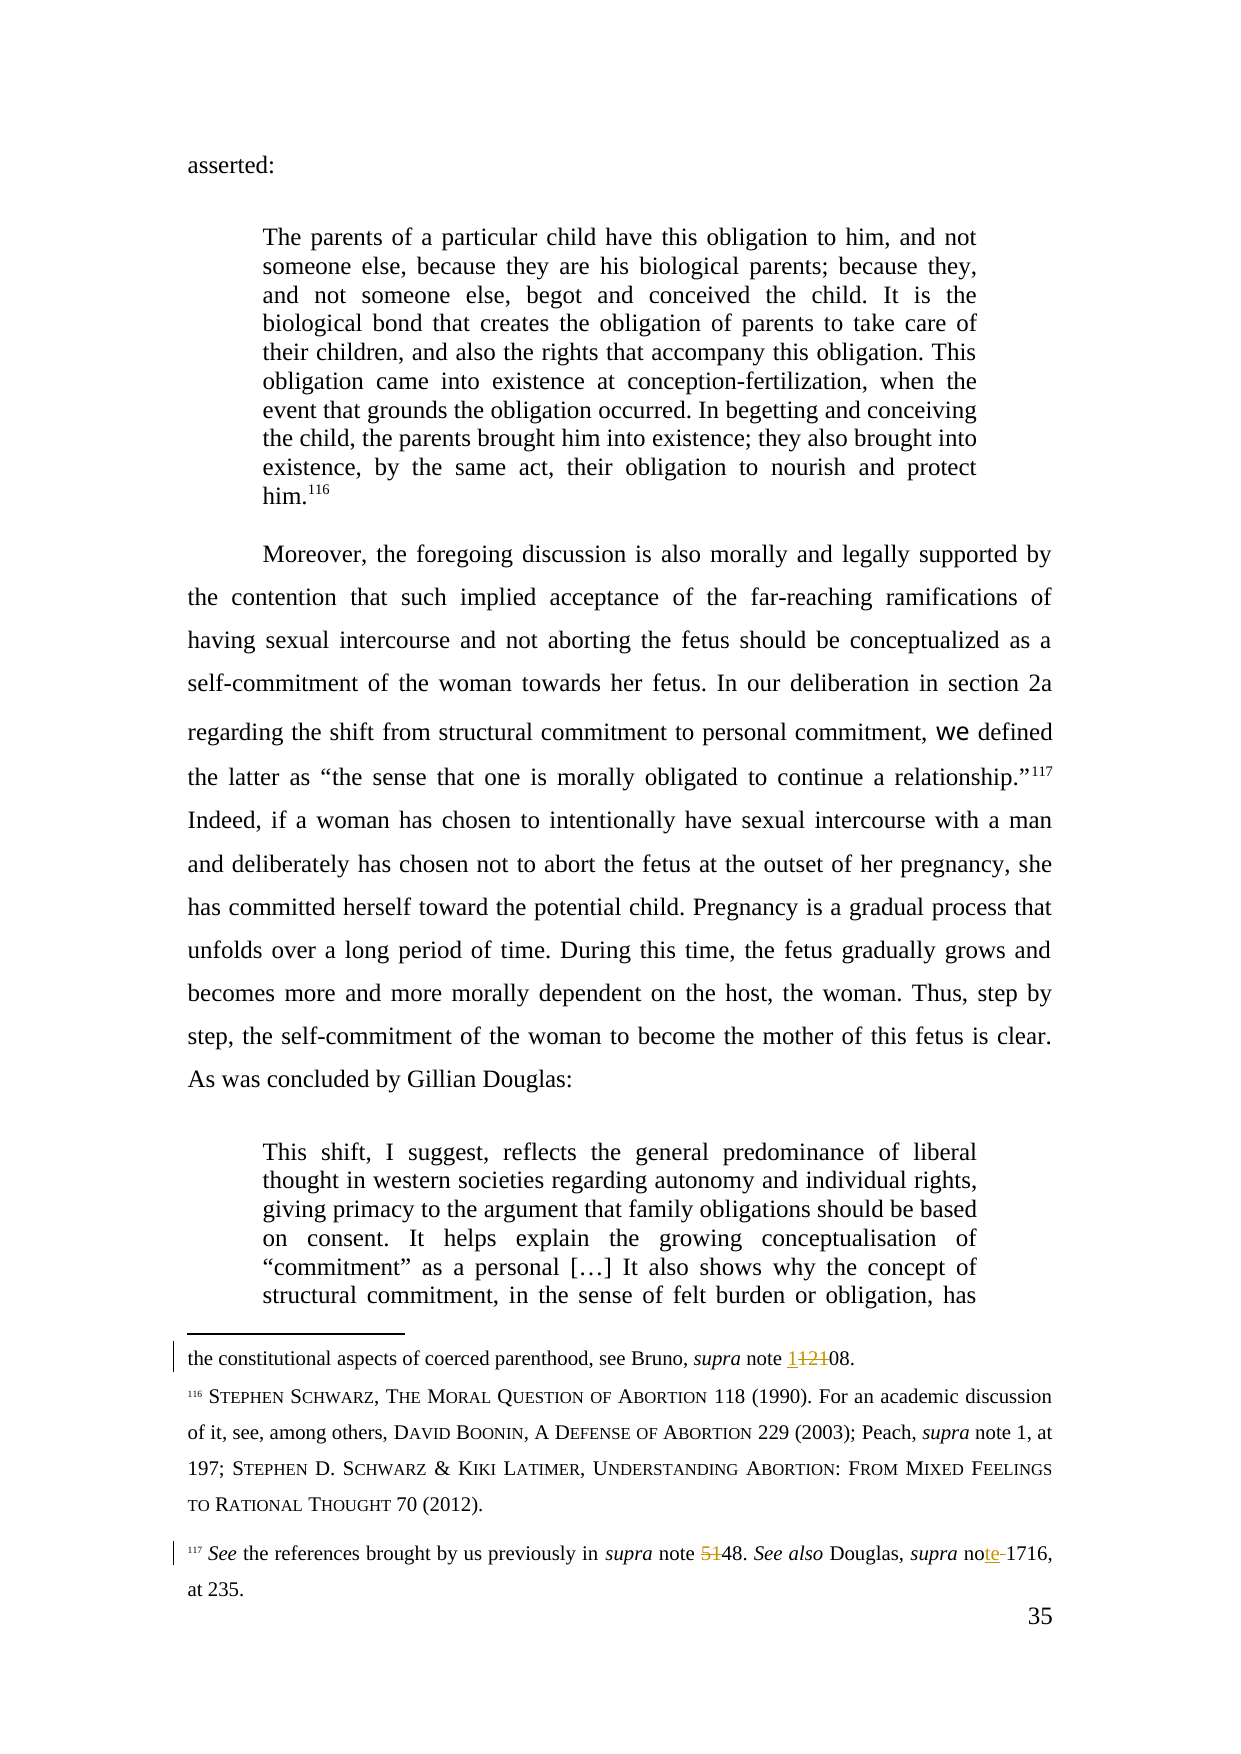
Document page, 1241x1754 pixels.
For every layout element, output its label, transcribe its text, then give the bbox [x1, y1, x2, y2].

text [262, 1137, 978, 1309]
text The parents of a particular child have this obligation to him, and not someone else, because they are his biological parents; because they, and not someone else, begot and conceived the child. It is the biological bond that creates the obligation of parents to take care of their children, and also the rights that accompany this obligation. This obligation came into existence at conception-fertilization, when the event that grounds the obligation occurred. In begetting and conceiving the child, the parents brought him into existence; they also brought into existence, by the same act, their obligation to nourish and protect him. [262, 222, 978, 510]
text Moreover, the foregoing discussion is also morally and legally supported by the contention that such implied acceptance of the far-reaching ramifications of having sexual intercourse and not aborting the fetus should be conceptualized as a self-commitment of the woman towards her fetus. In our deliberation in section 2a regarding the shift from structural commitment to personal commitment, we defined the latter as “the sense that one is morally obligated to continue a relationship.” Indeed, if a woman has chosen to intentionally have sexual intercourse with a man and deliberately has chosen not to abort the fetus at the outset of her pregnancy, she has committed herself toward the potential child. Pregnancy is a gradual process that unfolds over a long period of time. During this time, the fetus gradually grows and becomes more and more morally dependent on the host, the woman. Thus, step by step, the self-commitment of the woman to become the mother of this fetus is clear. As was concluded by Gillian Douglas: [187, 539, 1053, 1093]
